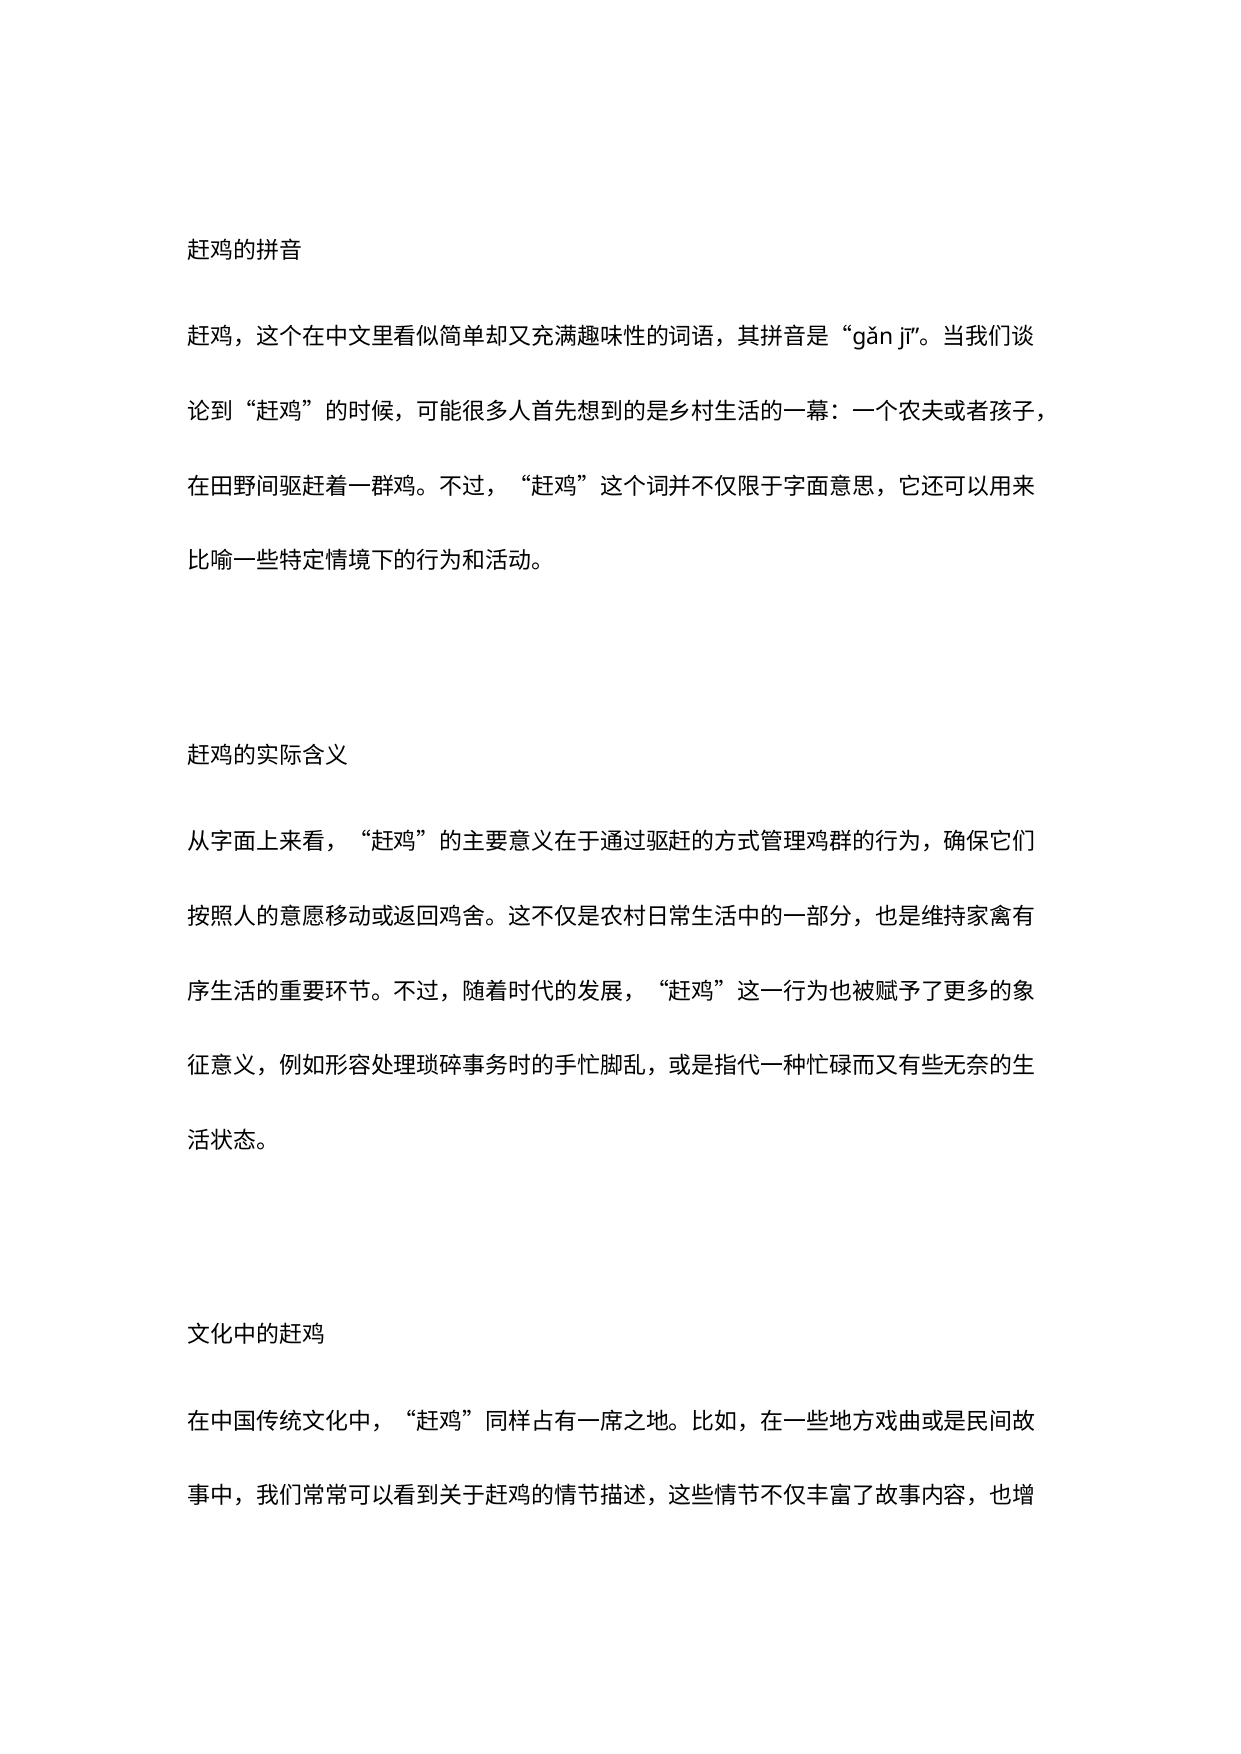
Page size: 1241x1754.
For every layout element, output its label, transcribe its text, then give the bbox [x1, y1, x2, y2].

text 从字面上来看，“赶鸡”的主要意义在于通过驱赶的方式管理鸡群的行为，确保它们按照人的意愿移动或返回鸡舍。这不仅是农村日常生活中的一部分，也是维持家禽有序生活的重要环节。不过，随着时代的发展，“赶鸡”这一行为也被赋予了更多的象征意义，例如形容处理琐碎事务时的手忙脚乱，或是指代一种忙碌而又有些无奈的生活状态。 [187, 807, 1053, 1171]
text 文化中的赶鸡 [187, 1300, 1053, 1365]
text 赶鸡的拼音 [187, 216, 1053, 281]
text 赶鸡的实际含义 [187, 721, 1053, 786]
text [187, 1387, 1053, 1527]
text 赶鸡，这个在中文里看似简单却又充满趣味性的词语，其拼音是“gǎn jī”。当我们谈论到“赶鸡”的时候，可能很多人首先想到的是乡村生活的一幕：一个农夫或者孩子，在田野间驱赶着一群鸡。不过，“赶鸡”这个词并不仅限于字面意思，它还可以用来比喻一些特定情境下的行为和活动。 [187, 302, 1053, 591]
